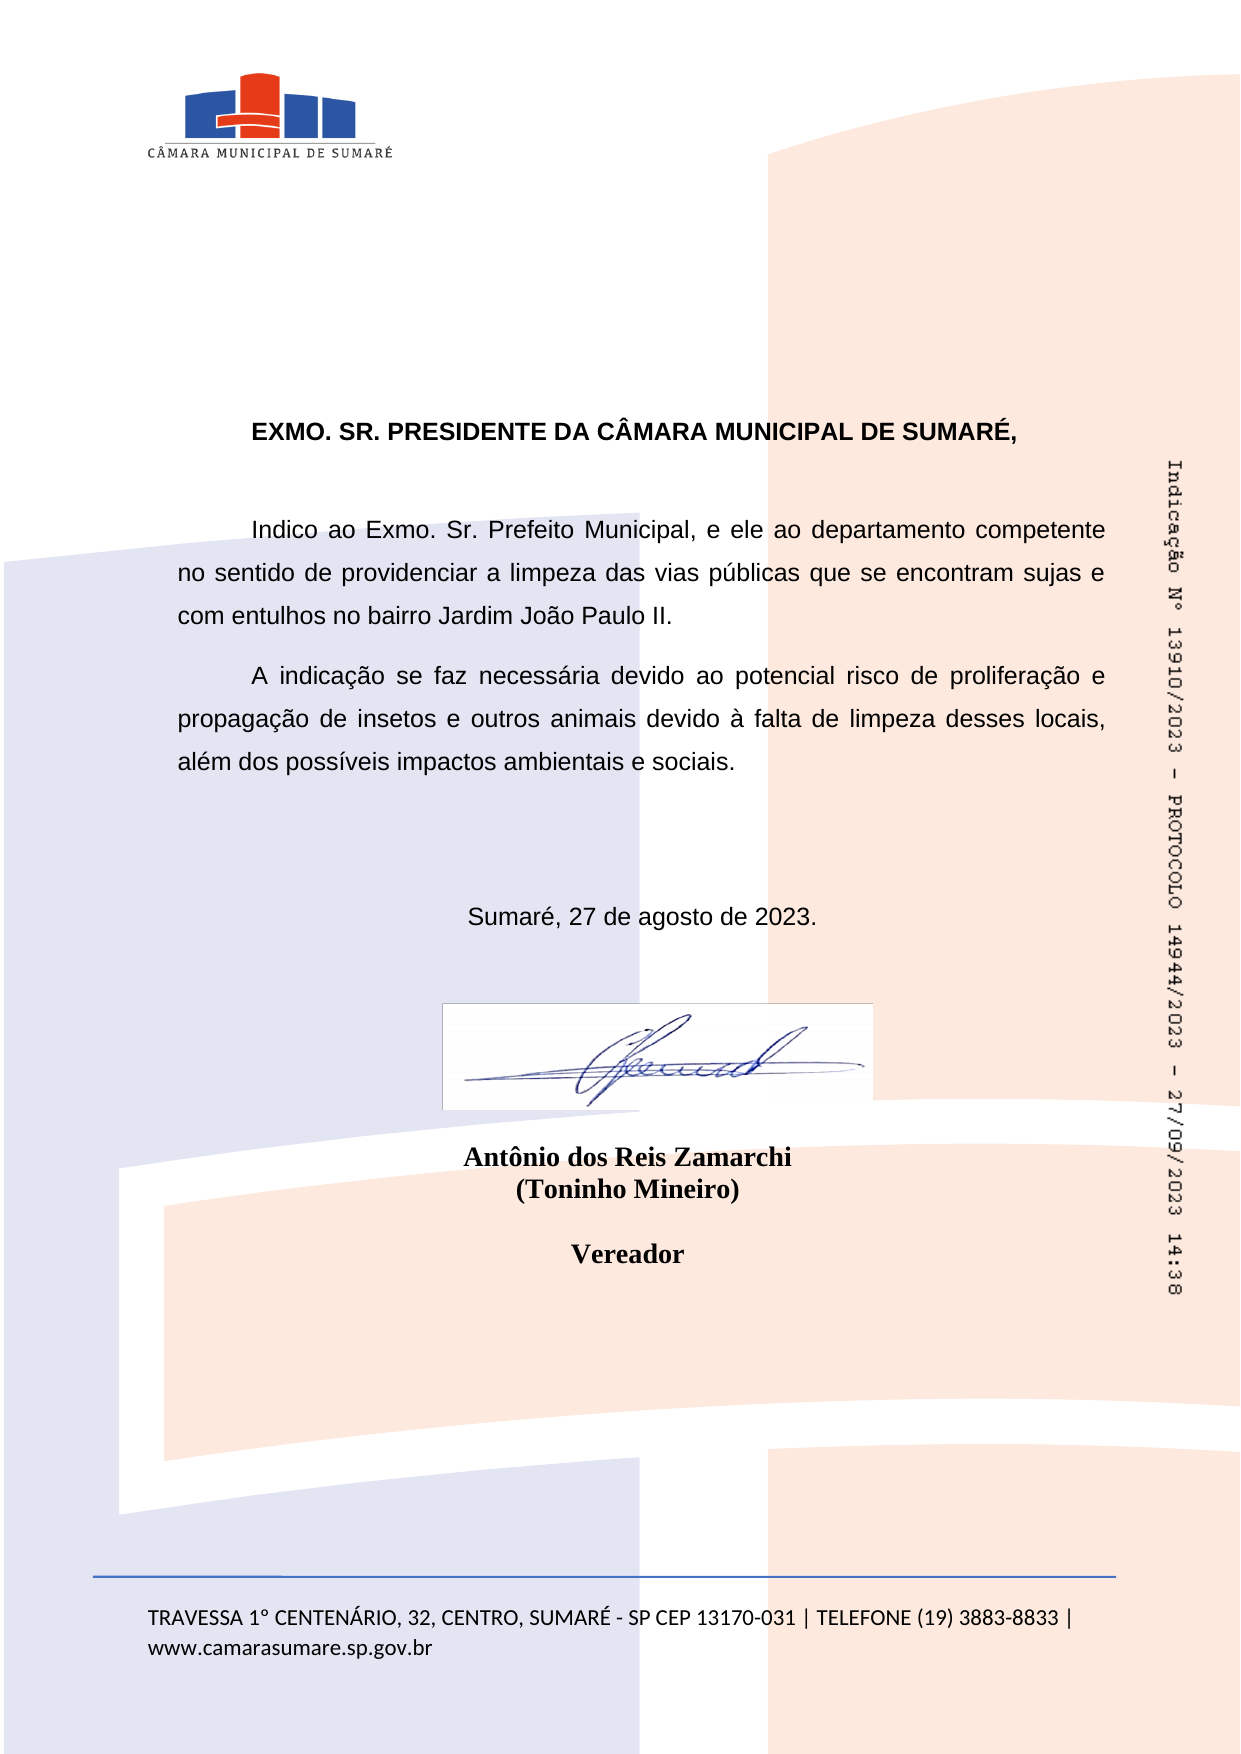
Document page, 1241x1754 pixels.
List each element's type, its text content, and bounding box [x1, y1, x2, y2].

picture [147, 73, 394, 160]
text Vereador [148, 1237, 1107, 1269]
picture [1142, 455, 1205, 1299]
text Sumaré, 27 de agosto de 2023. [177, 902, 1107, 931]
text (Toninho Mineiro) [148, 1172, 1107, 1204]
text EXMO. SR. PRESIDENTE DA CÂMARA MUNICIPAL DE SUMARÉ, [177, 417, 1107, 446]
picture [428, 997, 887, 1121]
text Indico ao Exmo. Sr. Prefeito Municipal, e ele ao departamento competente no sentido de providenciar a limpeza das vias públicas que se encontram sujas e com entulhos no bairro Jardim João Paulo II. [177, 514, 1107, 629]
text A indicação se faz necessária devido ao potencial risco de proliferação e propagação de insetos e outros animais devido à falta de limpeza desses locais, além dos possíveis impactos ambientais e sociais. [177, 661, 1107, 776]
text Antônio dos Reis Zamarchi [148, 1140, 1107, 1172]
